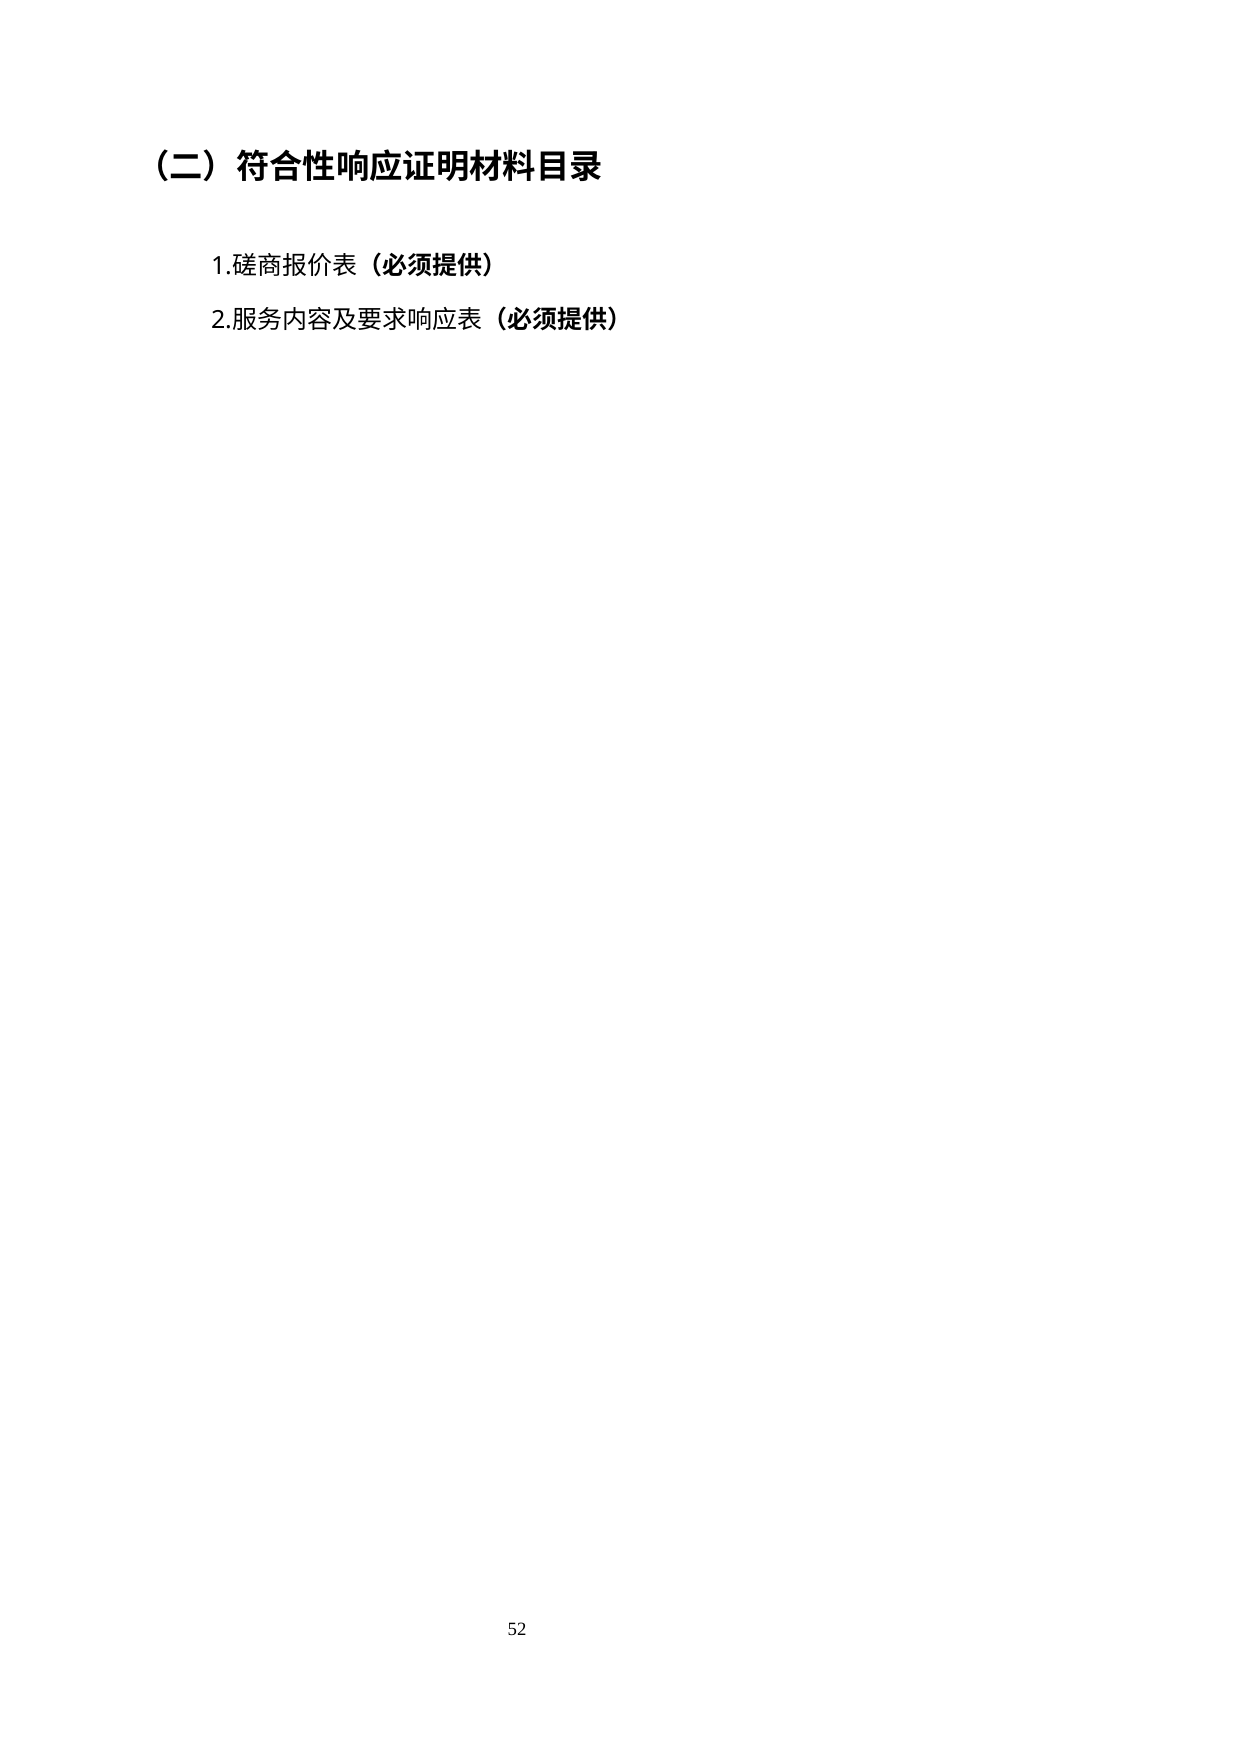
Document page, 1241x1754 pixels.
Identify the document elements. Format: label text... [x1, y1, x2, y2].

text （二）符合性响应证明材料目录 [136, 150, 1104, 185]
text 1.磋商报价表（必须提供） [136, 231, 1104, 285]
text 2.服务内容及要求响应表（必须提供） [136, 285, 1104, 339]
